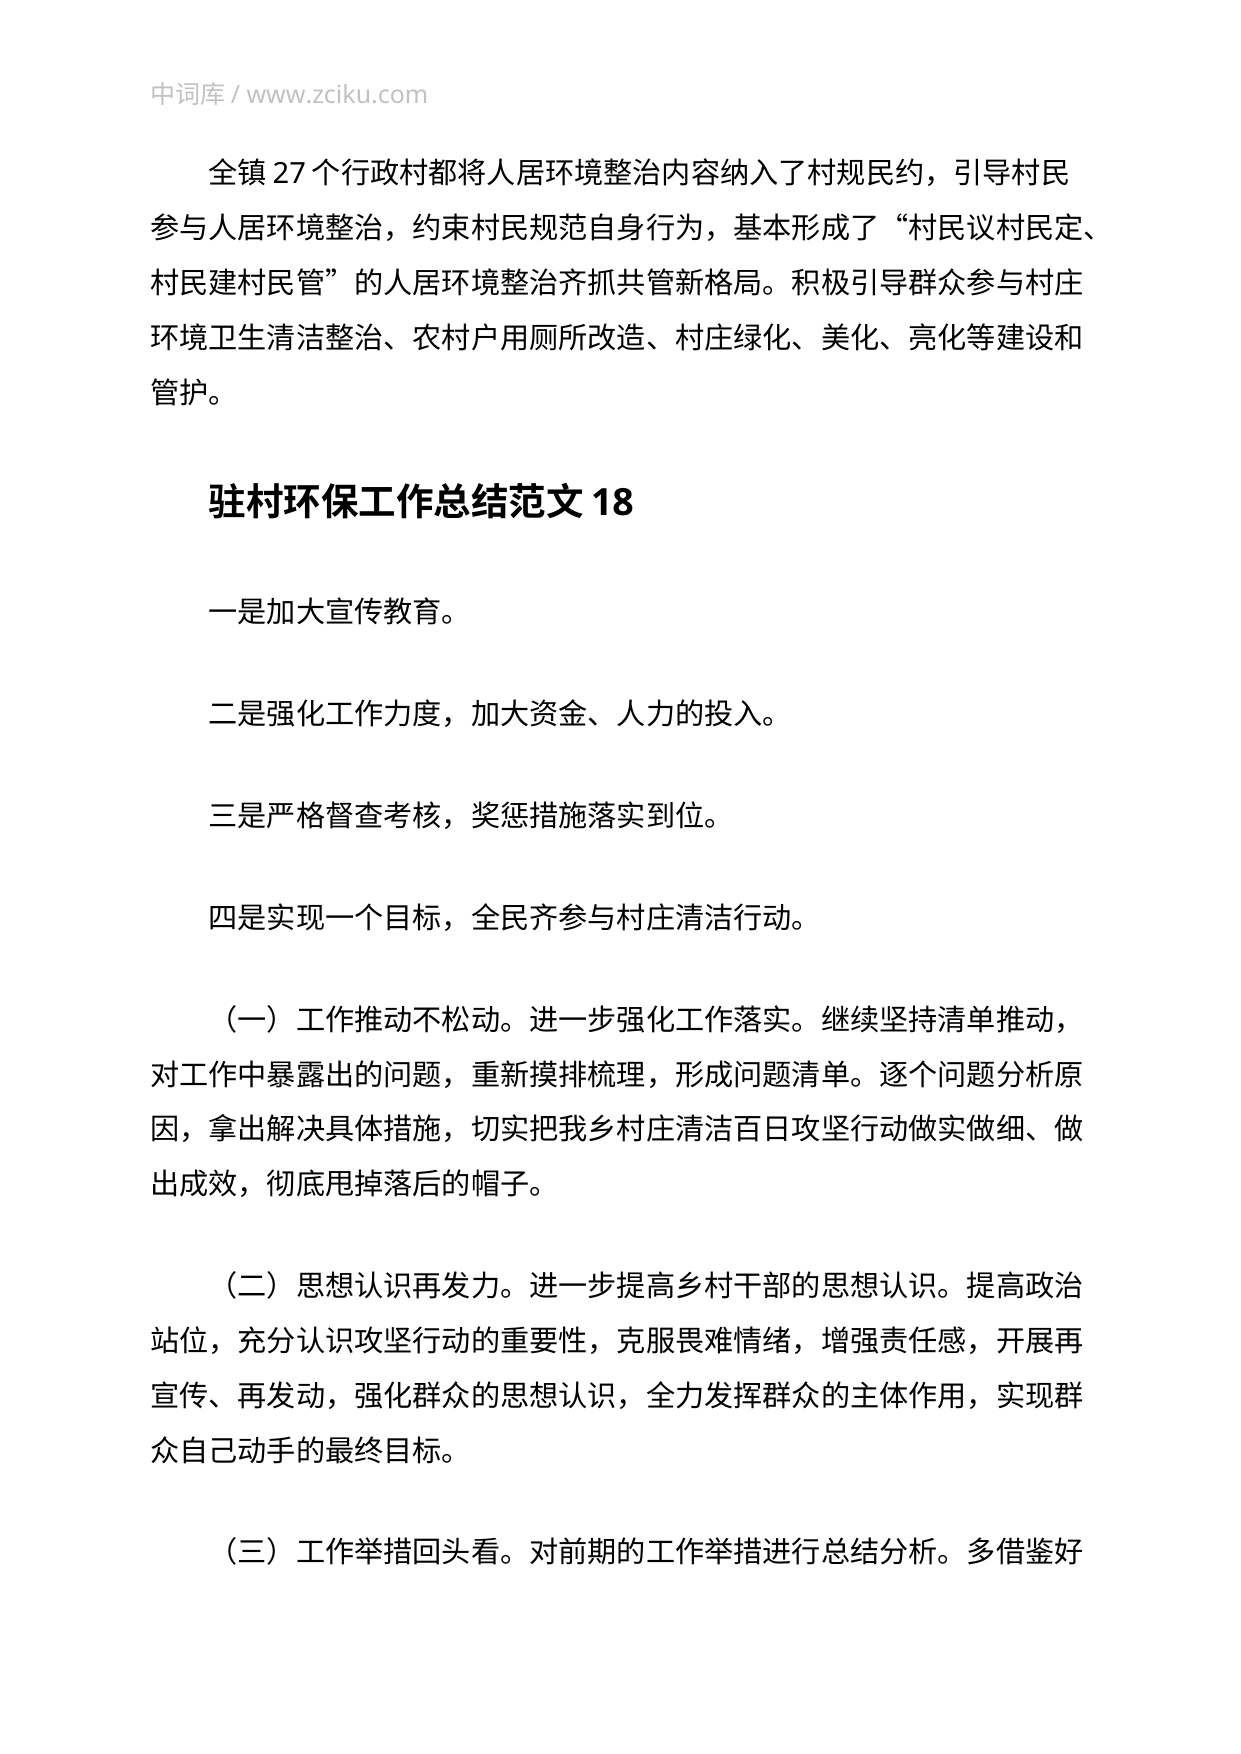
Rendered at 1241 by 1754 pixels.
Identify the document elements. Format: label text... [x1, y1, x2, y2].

text 一是加大宣传教育。 [150, 589, 1090, 631]
text 四是实现一个目标，全民齐参与村庄清洁行动。 [150, 894, 1090, 937]
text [150, 1529, 1090, 1571]
text 驻村环保工作总结范文18 [150, 471, 1090, 526]
text （一）工作推动不松动。进一步强化工作落实。继续坚持清单推动，对工作中暴露出的问题，重新摸排梳理，形成问题清单。逐个问题分析原因，拿出解决具体措施，切实把我乡村庄清洁百日攻坚行动做实做细、做出成效，彻底甩掉落后的帽子。 [150, 996, 1090, 1203]
text 三是严格督查考核，奖惩措施落实到位。 [150, 793, 1090, 835]
text 二是强化工作力度，加大资金、人力的投入。 [150, 691, 1090, 733]
text 全镇27个行政村都将人居环境整治内容纳入了村规民约，引导村民参与人居环境整治，约束村民规范自身行为，基本形成了“村民议村民定、村民建村民管”的人居环境整治齐抓共管新格局。积极引导群众参与村庄环境卫生清洁整治、农村户用厕所改造、村庄绿化、美化、亮化等建设和管护。 [150, 150, 1090, 412]
text （二）思想认识再发力。进一步提高乡村干部的思想认识。提高政治站位，充分认识攻坚行动的重要性，克服畏难情绪，增强责任感，开展再宣传、再发动，强化群众的思想认识，全力发挥群众的主体作用，实现群众自己动手的最终目标。 [150, 1263, 1090, 1469]
